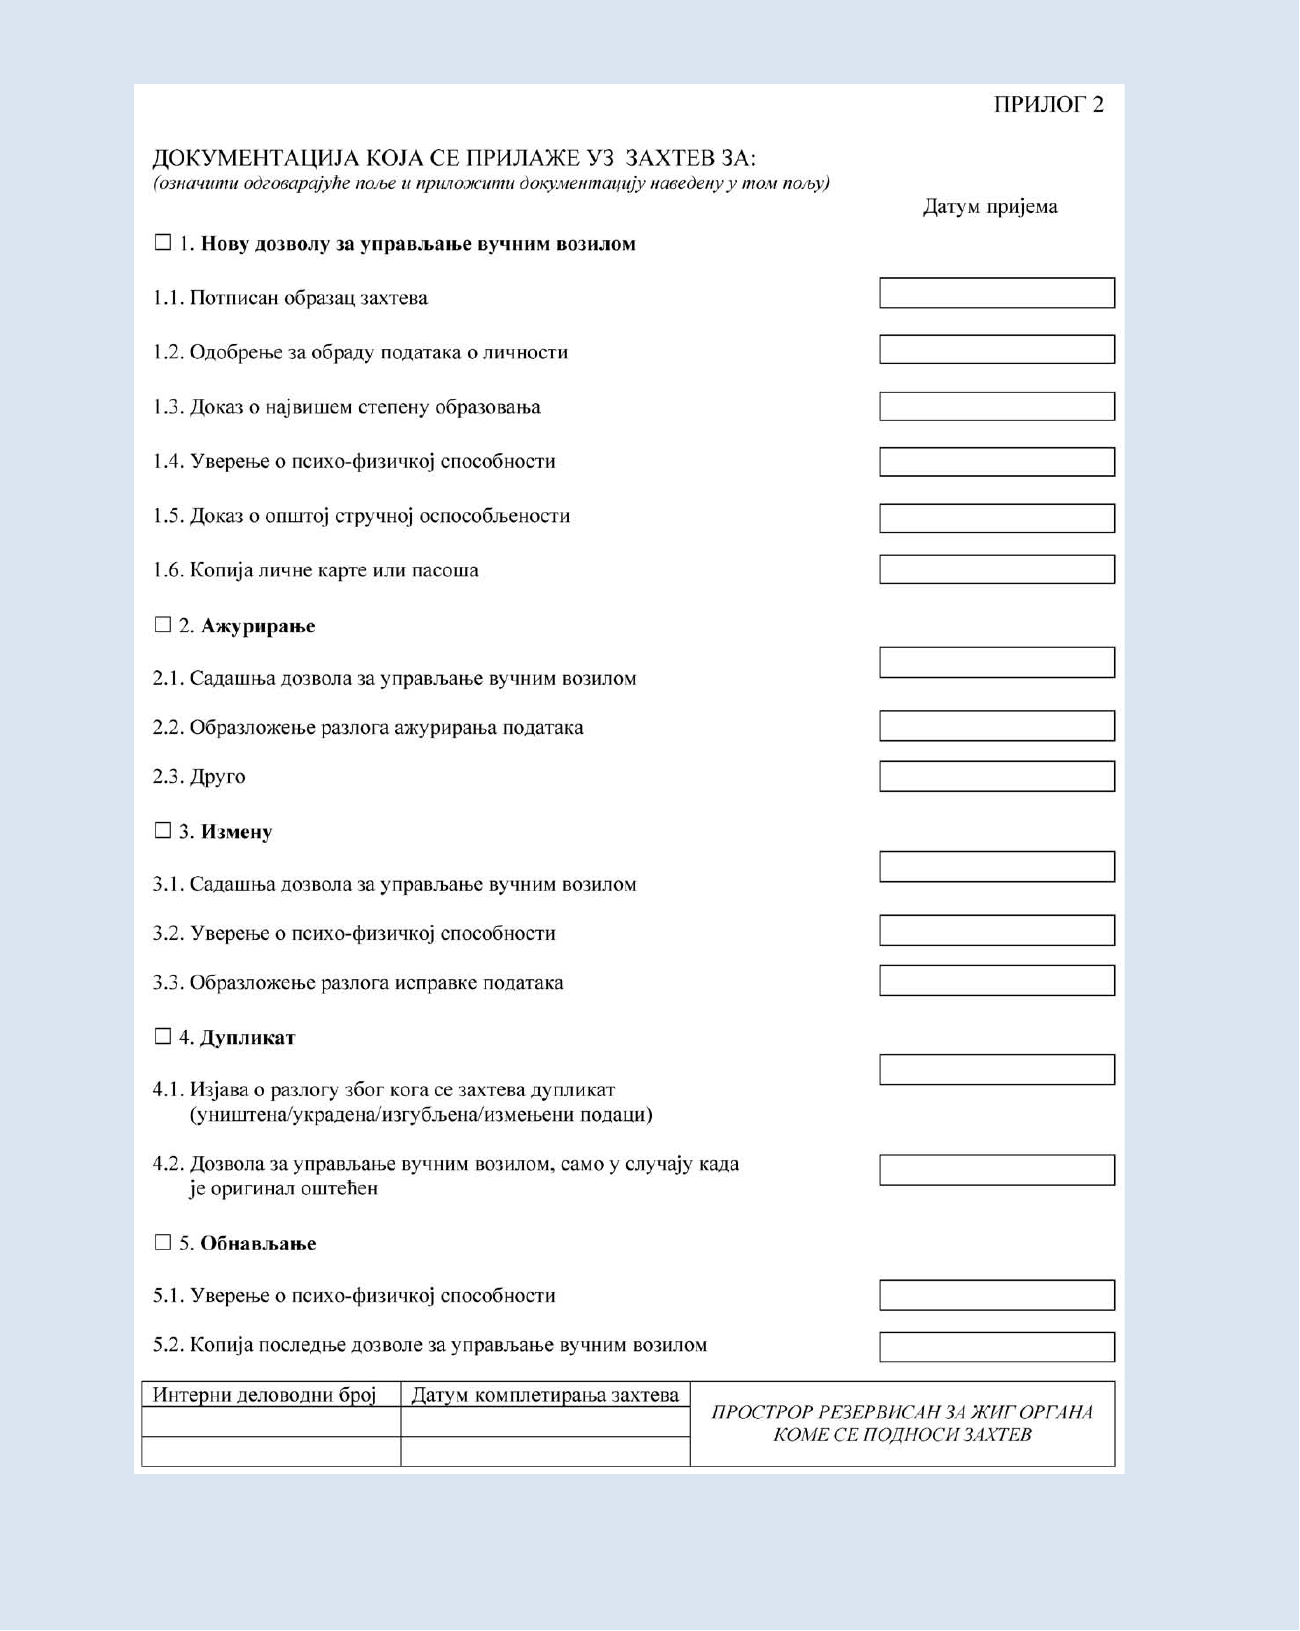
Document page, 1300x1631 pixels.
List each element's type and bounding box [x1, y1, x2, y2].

picture [134, 84, 1125, 1474]
